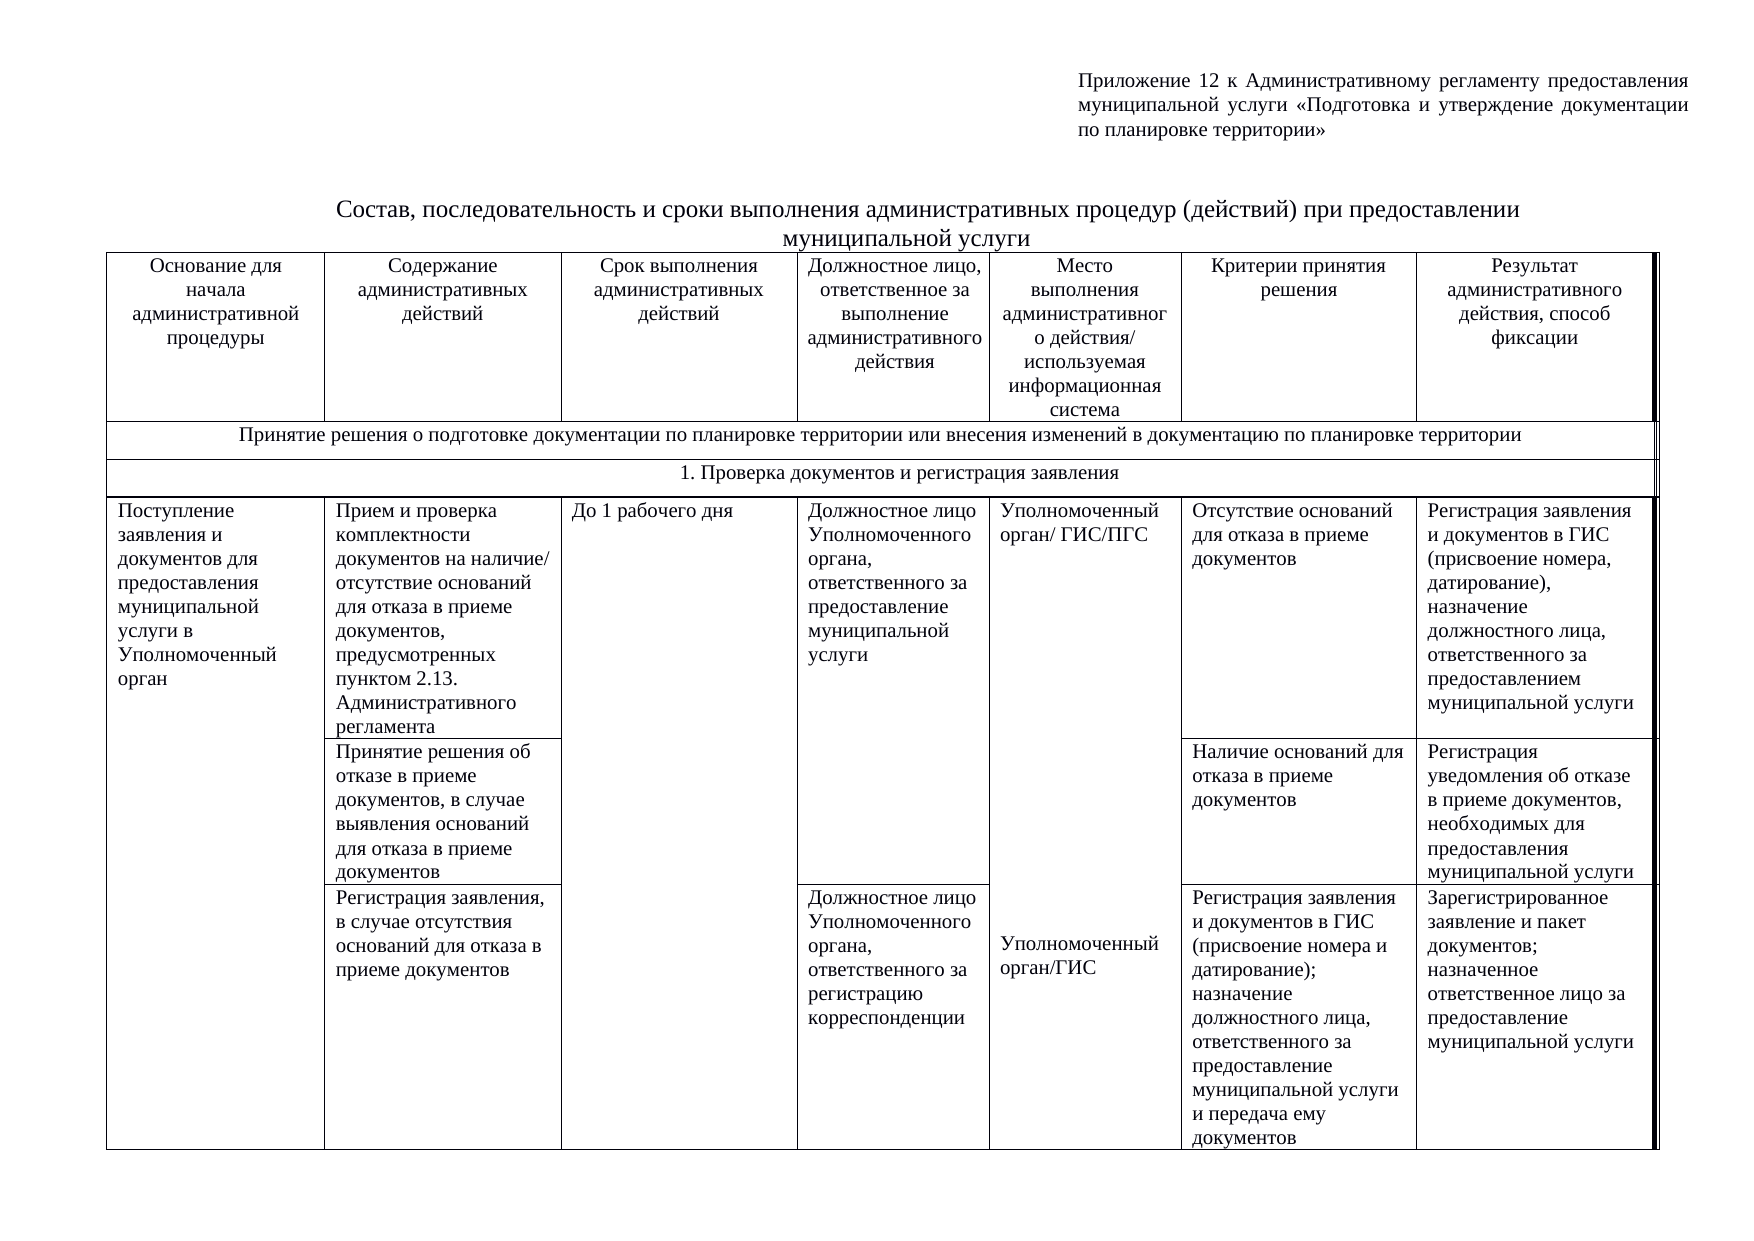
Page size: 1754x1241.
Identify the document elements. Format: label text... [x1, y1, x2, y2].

table_cell Наличие оснований для отказа в приеме документов [1182, 739, 1416, 883]
text муниципальной услуги [136, 223, 1677, 252]
table_header Должностное лицо, ответственное за выполнение административного действия [798, 253, 989, 421]
table_cell Зарегистрированное заявление и пакет документов; назначенное ответственное лицо за предоставление муниципальной услуги [1417, 885, 1652, 1149]
table_header Основание для начала административной процедуры [107, 253, 324, 421]
table_header Место выполнения административного действия/ используемая информационная система [990, 253, 1181, 421]
table_cell Регистрация уведомления об отказе в приеме документов, необходимых для предоставления муниципальной услуги [1417, 739, 1652, 883]
table_header Результат административного действия, способ фиксации [1417, 253, 1652, 421]
table_cell Должностное лицо Уполномоченного органа, ответственного за предоставление муниципальной услуги [798, 498, 989, 883]
table_cell Принятие решения о подготовке документации по планировке территории или внесения изменений в документацию по планировке территории [107, 422, 1654, 459]
table_header Критерии принятия решения [1182, 253, 1416, 421]
table_header Содержание административных действий [325, 253, 561, 421]
table_cell Регистрация заявления, в случае отсутствия оснований для отказа в приеме документов [325, 885, 561, 1149]
table_cell Уполномоченный орган/ ГИС/ПГС Уполномоченный орган/ГИС [990, 498, 1181, 1149]
text Состав, последовательность и сроки выполнения административных процедур (действий) при предоставлении [179, 194, 1677, 223]
text Приложение 12 к Административному регламенту предоставления муниципальной услуги «Подготовка и утверждение документации по планировке территории» [1078, 68, 1689, 141]
table_cell Должностное лицо Уполномоченного органа, ответственного за регистрацию корреспонденции [798, 885, 989, 1149]
table_cell Прием и проверка комплектности документов на наличие/ отсутствие оснований для отказа в приеме документов, предусмотренных пунктом 2.13. Административного регламента [325, 498, 561, 738]
table_cell Регистрация заявления и документов в ГИС (присвоение номера и датирование); назначение должностного лица, ответственного за предоставление муниципальной услуги и передача ему документов [1182, 885, 1416, 1149]
table_cell Отсутствие оснований для отказа в приеме документов [1182, 498, 1416, 738]
table_cell 1. Проверка документов и регистрация заявления [107, 460, 1654, 496]
table_cell Поступление заявления и документов для предоставления муниципальной услуги в Уполномоченный орган [107, 498, 324, 1149]
table_cell Регистрация заявления и документов в ГИС (присвоение номера, датирование), назначение должностного лица, ответственного за предоставлением муниципальной услуги [1417, 498, 1652, 738]
table_cell До 1 рабочего дня [562, 498, 797, 1149]
table_cell Принятие решения об отказе в приеме документов, в случае выявления оснований для отказа в приеме документов [325, 739, 561, 883]
table_header Срок выполнения административных действий [562, 253, 797, 421]
